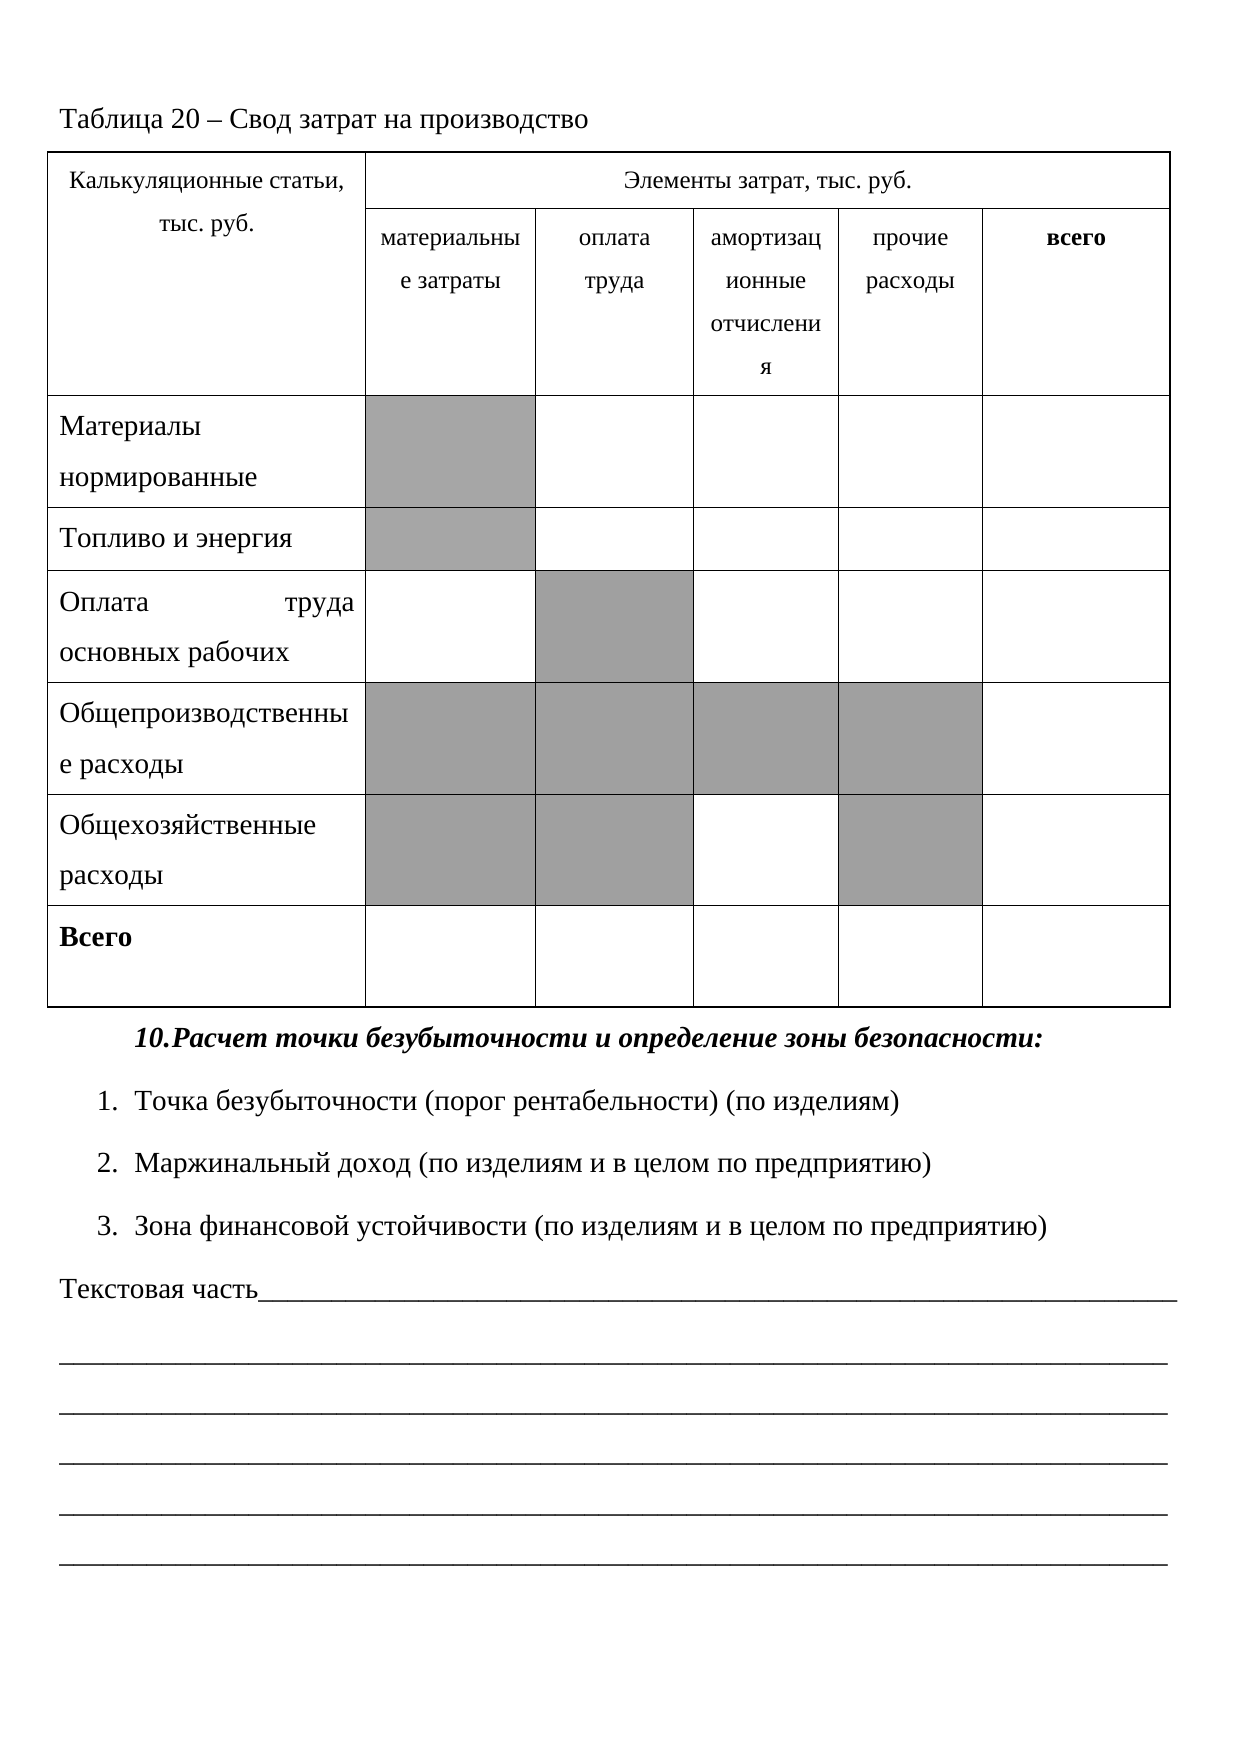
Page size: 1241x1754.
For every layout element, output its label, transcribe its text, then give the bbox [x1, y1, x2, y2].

table_cell [839, 508, 982, 570]
table_cell [536, 396, 693, 507]
table_cell Материалы нормированные [48, 396, 365, 507]
table_cell [839, 396, 982, 507]
table_cell Топливо и энергия [48, 508, 365, 570]
table_cell [839, 906, 982, 1006]
table_cell оплата труда [536, 209, 693, 395]
table_cell [536, 795, 693, 905]
table_cell [694, 906, 838, 1006]
table_cell [536, 508, 693, 570]
table_cell [839, 683, 982, 794]
table_cell [983, 571, 1169, 682]
table_cell Оплата труда основных рабочих [48, 571, 365, 682]
table_cell [536, 906, 693, 1006]
table_cell Всего [48, 906, 365, 1006]
table_cell [536, 683, 693, 794]
table_cell [983, 508, 1169, 570]
table_cell [366, 906, 535, 1006]
table_cell амортизационные отчисления [694, 209, 838, 395]
table_cell [366, 571, 535, 682]
table_header Элементы затрат, тыс. руб. [366, 153, 1169, 208]
text Таблица 20 – Свод затрат на производство [59, 101, 1181, 135]
list Точка безубыточности (порог рентабельности) (по изделиям) [97, 1083, 1181, 1116]
table_cell [839, 795, 982, 905]
table_cell [694, 396, 838, 507]
table_cell Общепроизводственные расходы [48, 683, 365, 794]
list Расчет точки безубыточности и определение зоны безопасности: [134, 1020, 1181, 1053]
table_cell [694, 508, 838, 570]
table_header Калькуляционные статьи, тыс. руб. [48, 153, 365, 395]
table_cell [694, 795, 838, 905]
table_cell [983, 906, 1169, 1006]
table_cell [983, 683, 1169, 794]
table_cell [983, 795, 1169, 905]
table_cell прочие расходы [839, 209, 982, 395]
table_cell [366, 396, 535, 507]
table_cell материальные затраты [366, 209, 535, 395]
table_cell [536, 571, 693, 682]
list Маржинальный доход (по изделиям и в целом по предприятию) [97, 1146, 1181, 1179]
table_cell [694, 571, 838, 682]
table_cell всего [983, 209, 1169, 395]
text Текстовая часть_______________________________________________________________ [59, 1271, 1181, 1305]
table_cell [366, 508, 535, 570]
table_cell [983, 396, 1169, 507]
table_cell [694, 683, 838, 794]
table_cell [366, 795, 535, 905]
table_cell Общехозяйственные расходы [48, 795, 365, 905]
table_cell [839, 571, 982, 682]
list Зона финансовой устойчивости (по изделиям и в целом по предприятию) [97, 1208, 1181, 1242]
table_cell [366, 683, 535, 794]
text ____________________________________________________________________________________________________________________________________________________________________________________________________________________________________________________________________________________________________________________________________________________________________________________________ [59, 1334, 1181, 1569]
